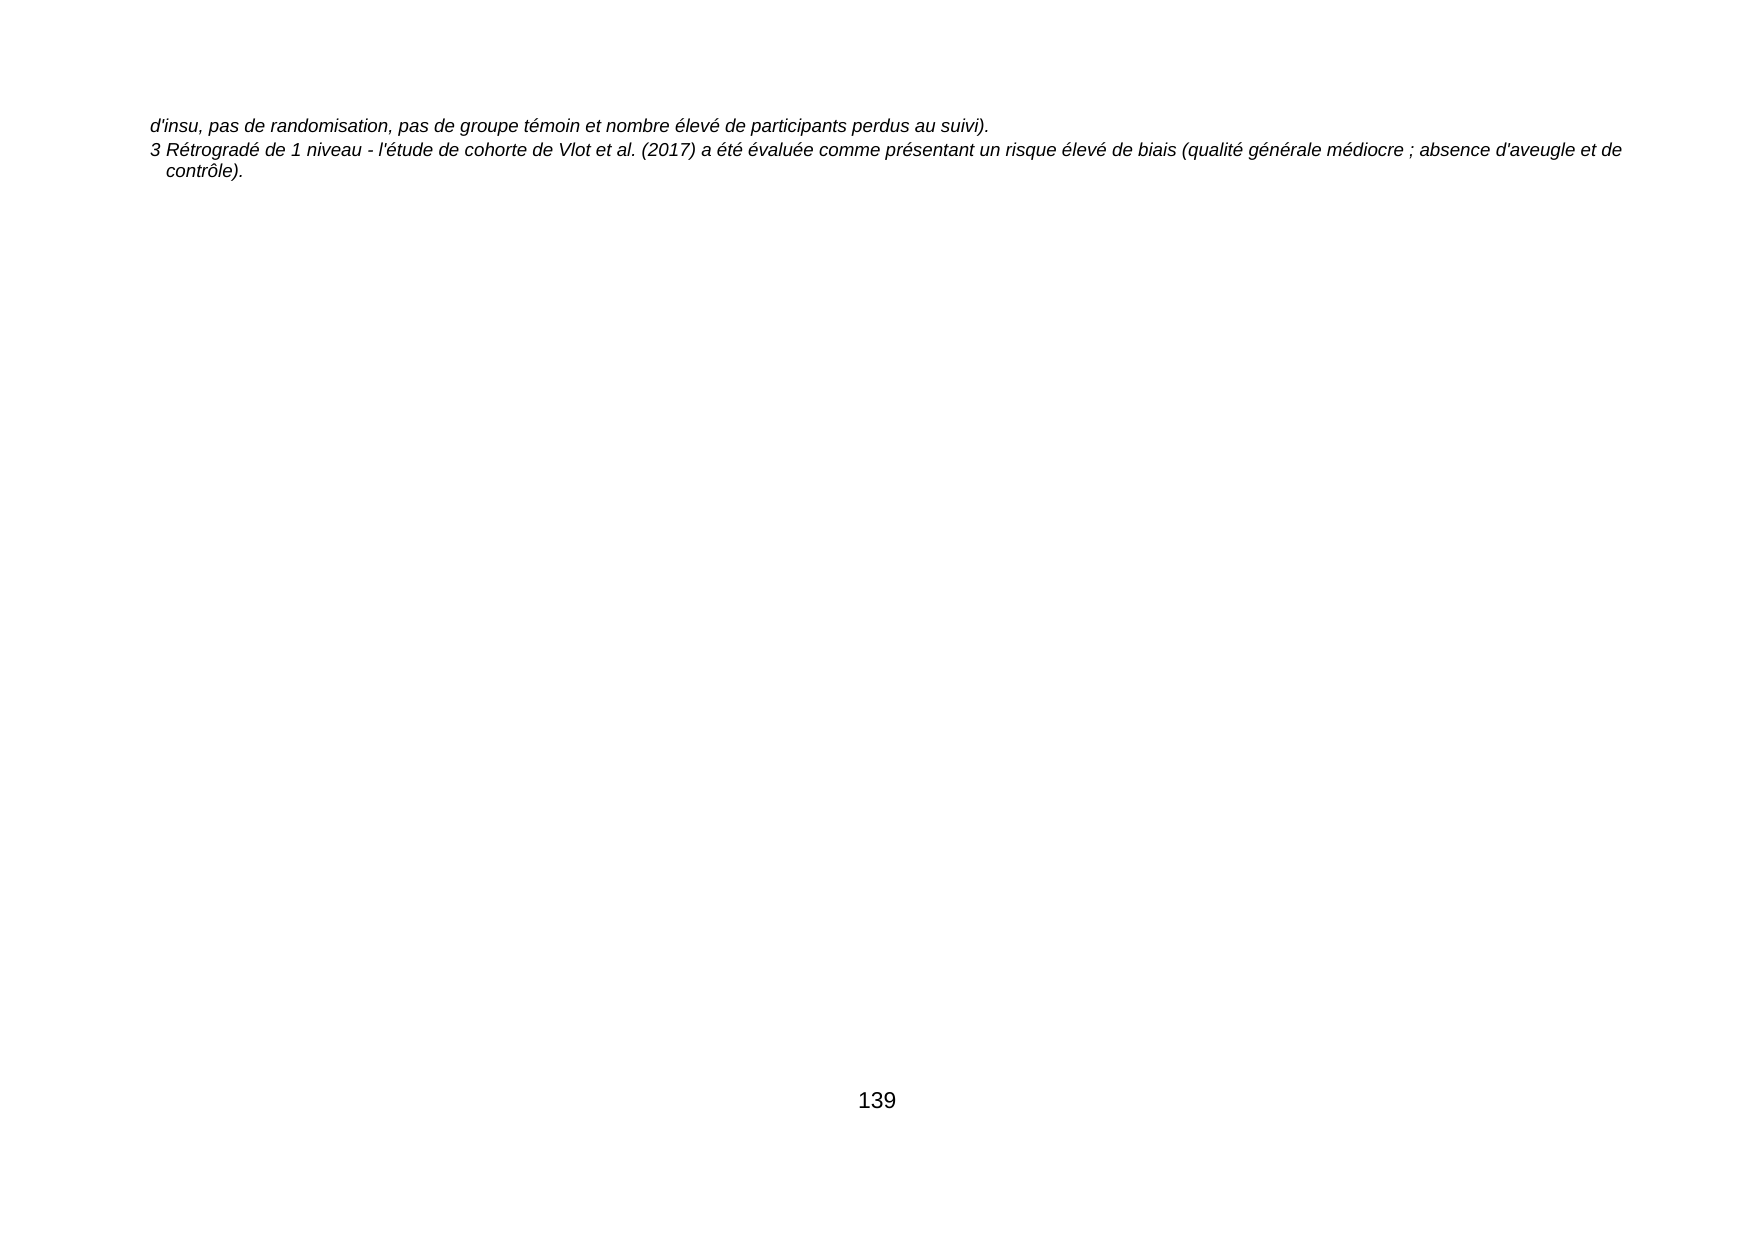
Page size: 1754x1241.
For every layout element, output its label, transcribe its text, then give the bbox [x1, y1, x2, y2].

list Rétrogradé de 1 niveau - l'étude de cohorte de Vlot et al. (2017) a été évaluée comme présentant un risque élevé de biais (qualité générale médiocre ; absence d'aveugle et de contrôle). [150, 139, 1639, 182]
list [150, 114, 1602, 136]
